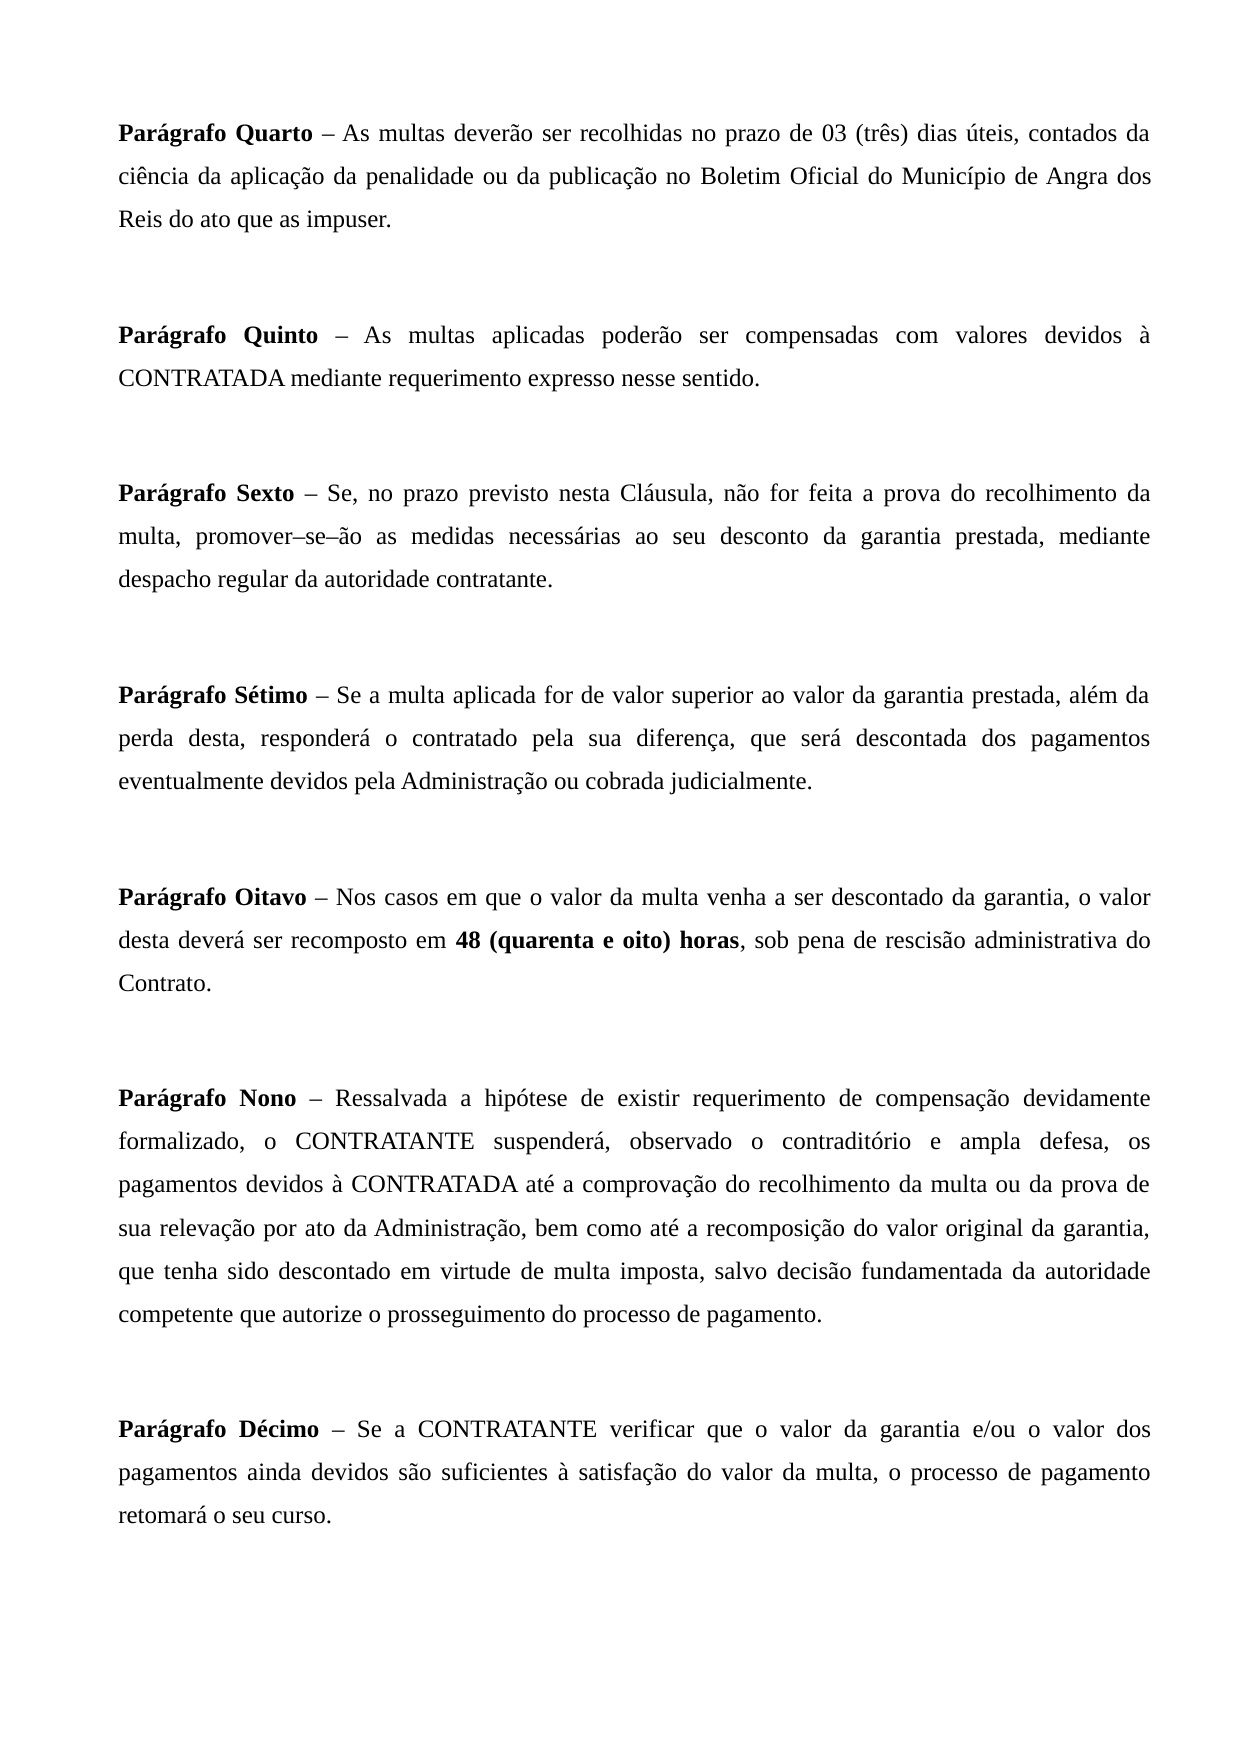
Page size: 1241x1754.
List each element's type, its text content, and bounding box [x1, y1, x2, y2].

text Parágrafo Nono – Ressalvada a hipótese de existir requerimento de compensação devidamente formalizado, o CONTRATANTE suspenderá, observado o contraditório e ampla defesa, os pagamentos devidos à CONTRATADA até a comprovação do recolhimento da multa ou da prova de sua relevação por ato da Administração, bem como até a recomposição do valor original da garantia, que tenha sido descontado em virtude de multa imposta, salvo decisão fundamentada da autoridade competente que autorize o prosseguimento do processo de pagamento. [118, 1083, 1152, 1328]
text Parágrafo Sexto – Se, no prazo previsto nesta Cláusula, não for feita a prova do recolhimento da multa, promover–se–ão as medidas necessárias ao seu desconto da garantia prestada, mediante despacho regular da autoridade contratante. [118, 478, 1152, 593]
text Parágrafo Décimo – Se a CONTRATANTE verificar que o valor da garantia e/ou o valor dos pagamentos ainda devidos são suficientes à satisfação do valor da multa, o processo de pagamento retomará o seu curso. [118, 1414, 1152, 1529]
text Parágrafo Quinto – As multas aplicadas poderão ser compensadas com valores devidos à CONTRATADA mediante requerimento expresso nesse sentido. [118, 320, 1152, 392]
text Parágrafo Sétimo – Se a multa aplicada for de valor superior ao valor da garantia prestada, além da perda desta, responderá o contratado pela sua diferença, que será descontada dos pagamentos eventualmente devidos pela Administração ou cobrada judicialmente. [118, 680, 1152, 795]
text Parágrafo Oitavo – Nos casos em que o valor da multa venha a ser descontado da garantia, o valor desta deverá ser recomposto em 48 (quarenta e oito) horas, sob pena de rescisão administrativa do Contrato. [118, 882, 1152, 997]
text Parágrafo Quarto – As multas deverão ser recolhidas no prazo de 03 (três) dias úteis, contados da ciência da aplicação da penalidade ou da publicação no Boletim Oficial do Município de Angra dos Reis do ato que as impuser. [118, 118, 1152, 233]
